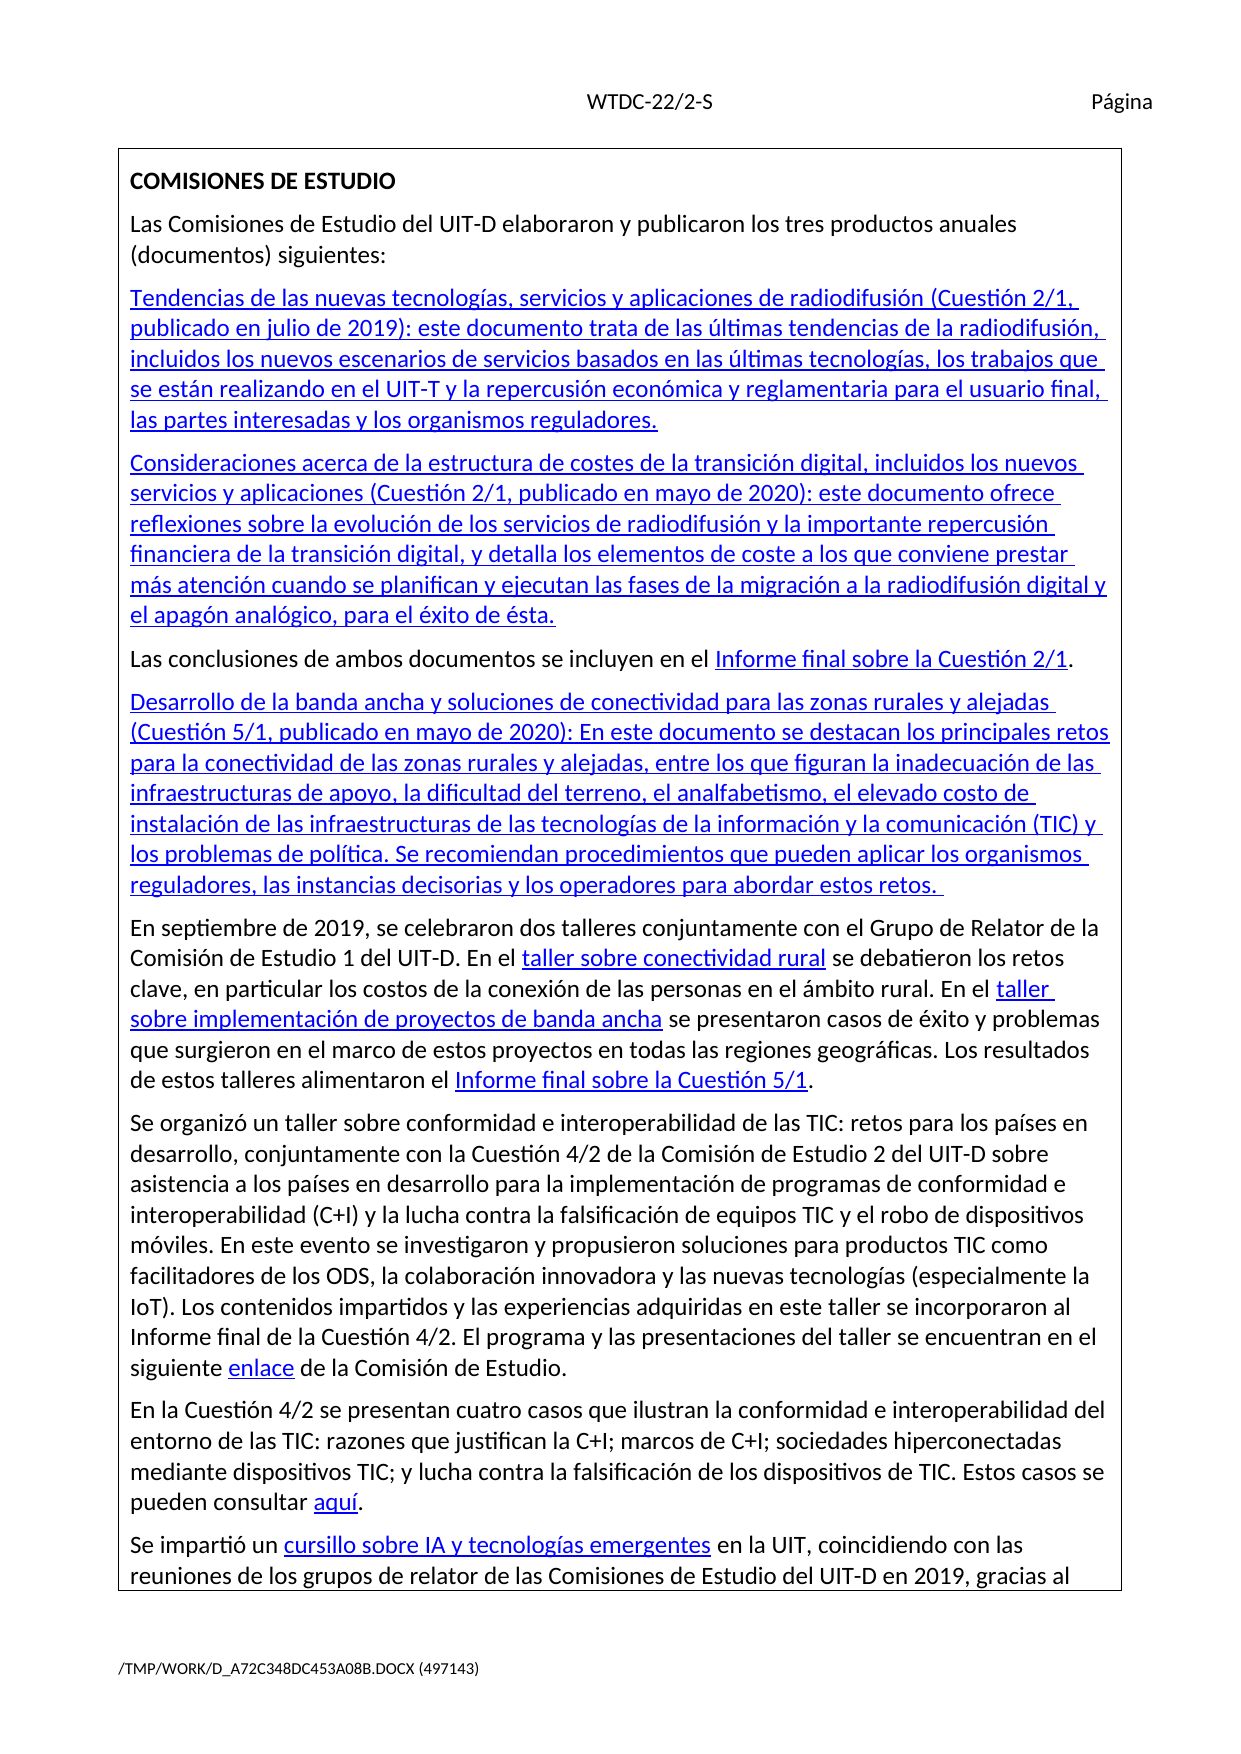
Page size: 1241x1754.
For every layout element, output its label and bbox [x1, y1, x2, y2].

table_header [119, 149, 1121, 1590]
